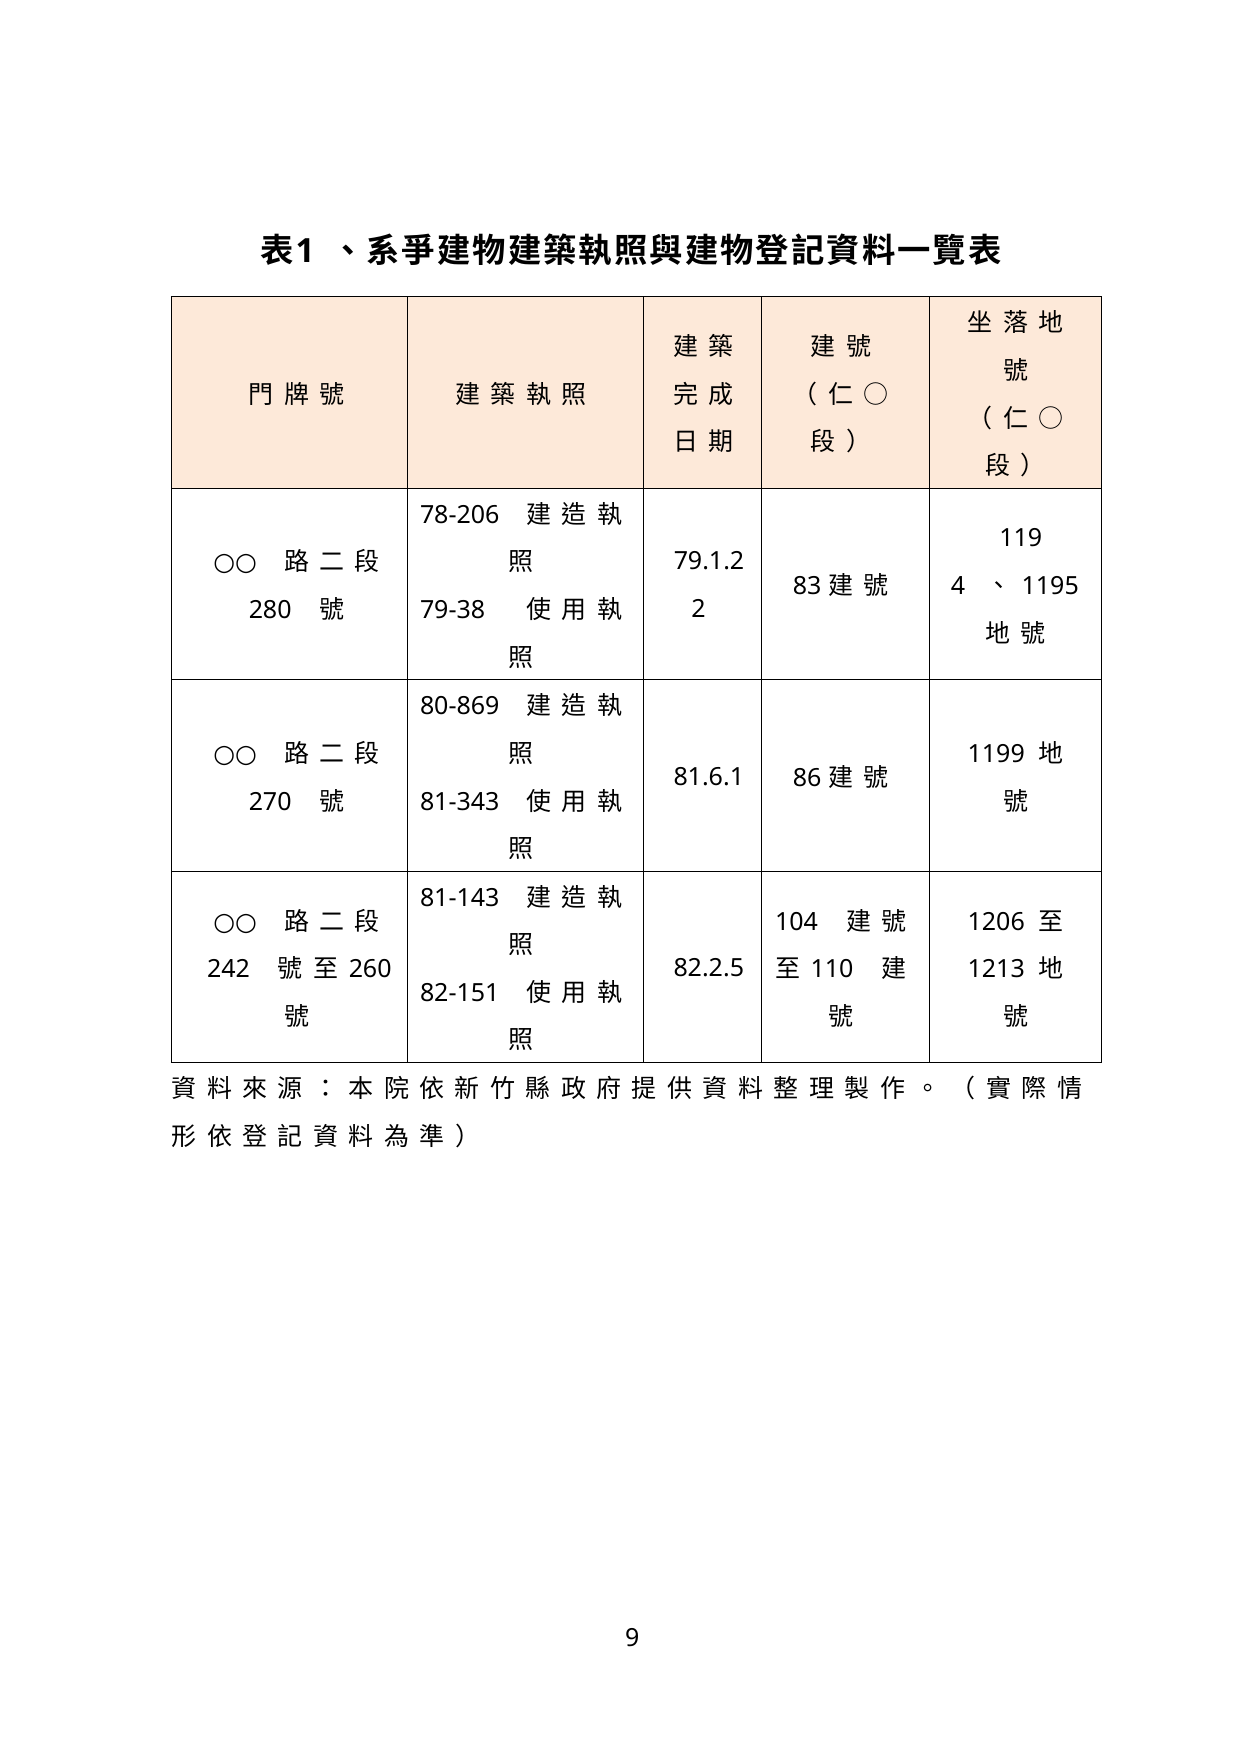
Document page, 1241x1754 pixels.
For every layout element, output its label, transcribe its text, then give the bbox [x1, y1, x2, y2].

table_cell 104建號 至110建號 [762, 872, 929, 1062]
table_cell 1206至 1213地號 [930, 872, 1101, 1062]
table_cell 82.2.5 [644, 872, 761, 1062]
table_cell 78-206 建造執照 79-38 使用執照 [408, 489, 643, 679]
table_cell 1199地號 [930, 680, 1101, 871]
table_cell 81-143 建造執照 82-151 使用執照 [408, 872, 643, 1062]
table_cell 86建號 [762, 680, 929, 871]
table_header 建築執照 [408, 297, 643, 488]
table_cell 81.6.1 [644, 680, 761, 871]
table_cell ○○路二段280號 [172, 489, 407, 679]
text 表1、系爭建物建築執照與建物登記資料一覽表 [171, 201, 1092, 296]
table_header 建築完成日期 [644, 297, 761, 488]
table_header 建號 （仁○段） [762, 297, 929, 488]
table_cell 80-869 建造執照 81-343 使用執照 [408, 680, 643, 871]
table_header 門牌號 [172, 297, 407, 488]
subtitle 資料來源：本院依新竹縣政府提供資料整理製作。（實際情形依登記資料為準） [171, 1063, 1092, 1158]
table_cell ○○路二段242號至260號 [172, 872, 407, 1062]
table_header 坐落地號 （仁○段） [930, 297, 1101, 488]
table_cell 83建號 [762, 489, 929, 679]
table_cell 79.1.22 [644, 489, 761, 679]
table_cell 1194、1195地號 [930, 489, 1101, 679]
table_cell ○○路二段270號 [172, 680, 407, 871]
